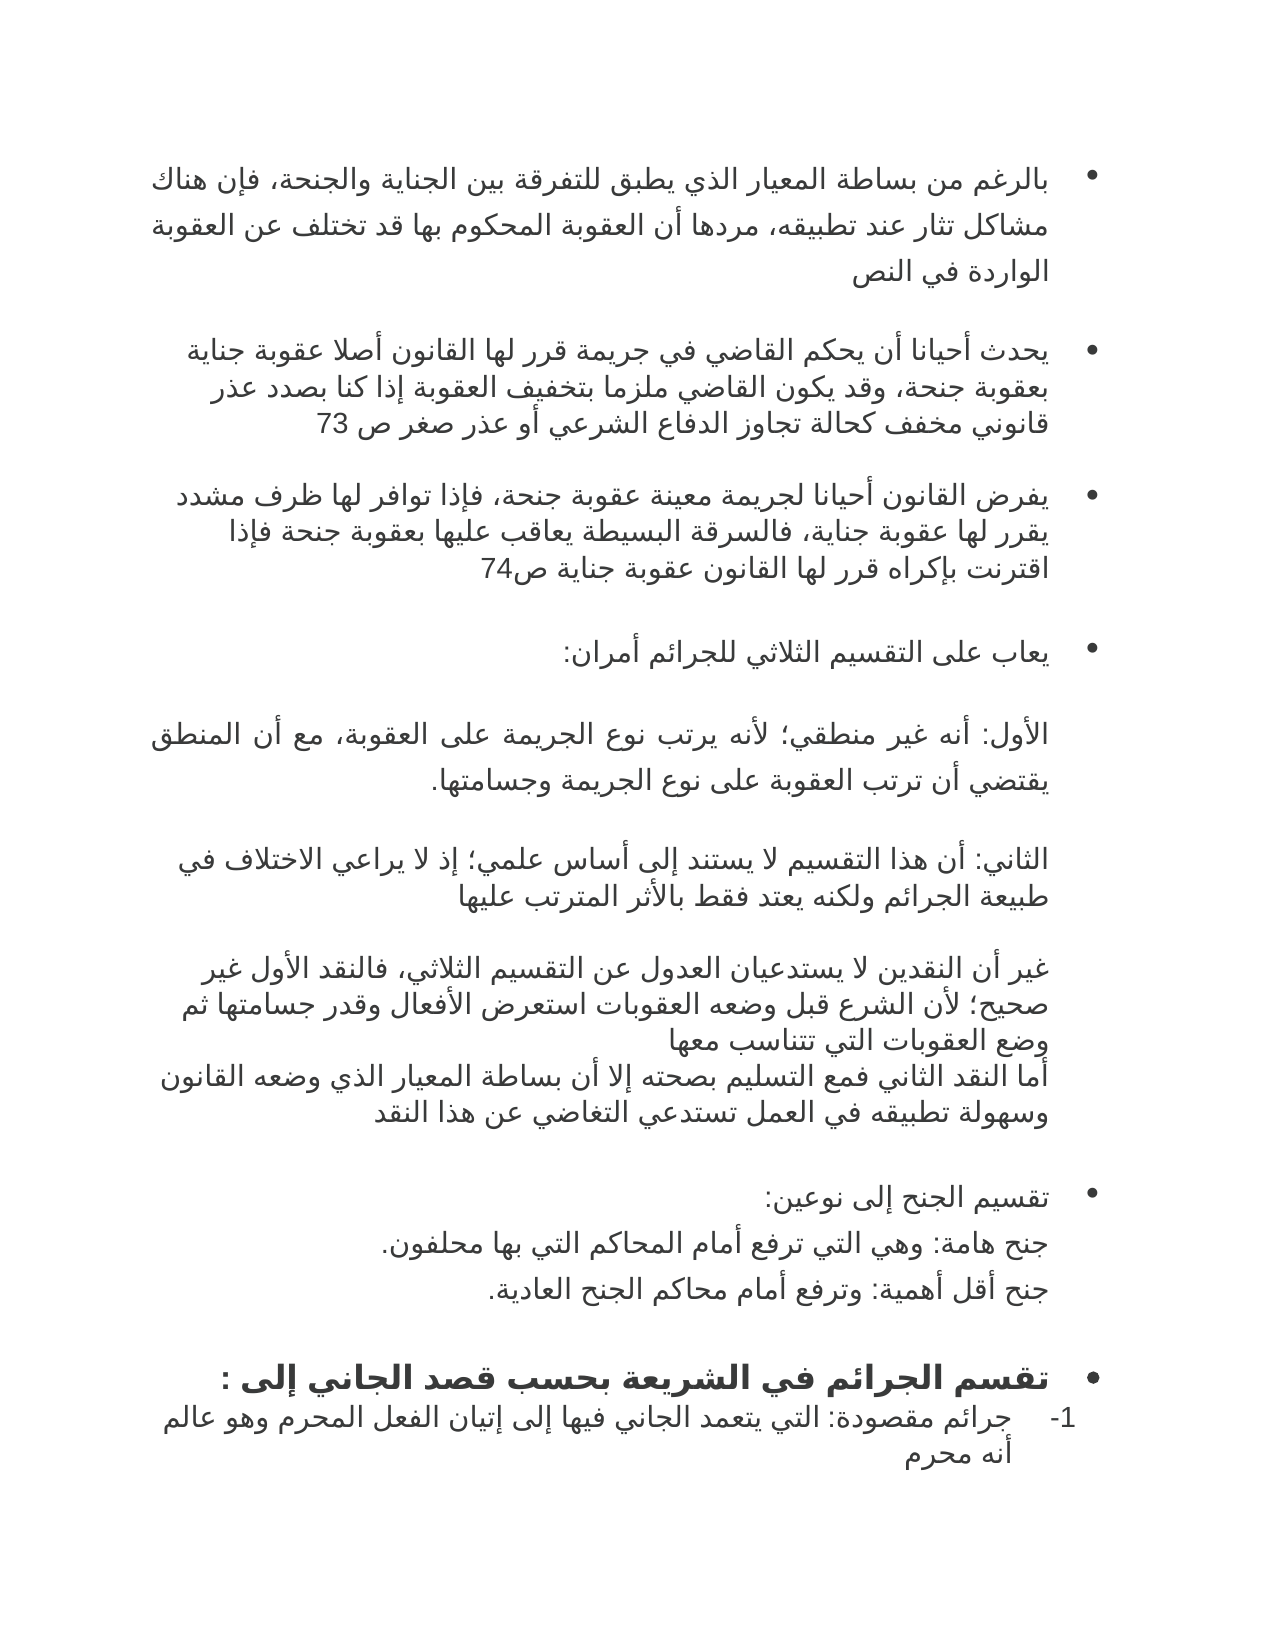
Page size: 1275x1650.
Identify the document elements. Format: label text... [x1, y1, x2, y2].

list يعاب على التقسيم الثلاثي للجرائم أمران: [150, 623, 1087, 669]
list بالرغم من بساطة المعيار الذي يطبق للتفرقة بين الجناية والجنحة، فإن هناك مشاكل تثار عند تطبيقه، مردها أن العقوبة المحكوم بها قد تختلف عن العقوبة الواردة في النص [150, 150, 1087, 287]
list تقسم الجرائم في الشريعة بحسب قصد الجاني إلى : [150, 1358, 1087, 1397]
list جرائم مقصودة: التي يتعمد الجاني فيها إلى إتيان الفعل المحرم وهو عالم أنه محرم [150, 1399, 1050, 1469]
list يحدث أحيانا أن يحكم القاضي في جريمة قرر لها القانون أصلا عقوبة جناية بعقوبة جنحة، وقد يكون القاضي ملزما بتخفيف العقوبة إذا كنا بصدد عذر قانوني مخفف كحالة تجاوز الدفاع الشرعي أو عذر صغر ص 73 [150, 333, 1087, 439]
list يفرض القانون أحيانا لجريمة معينة عقوبة جنحة، فإذا توافر لها ظرف مشدد يقرر لها عقوبة جناية، فالسرقة البسيطة يعاقب عليها بعقوبة جنحة فإذا اقترنت بإكراه قرر لها القانون عقوبة جناية ص74 [150, 478, 1087, 584]
list جنح أقل أهمية: وترفع أمام محاكم الجنح العادية. [150, 1259, 1050, 1305]
list الثاني: أن هذا التقسيم لا يستند إلى أساس علمي؛ إذ لا يراعي الاختلاف في طبيعة الجرائم ولكنه يعتد فقط بالأثر المترتب عليها [150, 842, 1050, 912]
list جنح هامة: وهي التي ترفع أمام المحاكم التي بها محلفون. [150, 1213, 1050, 1259]
list أما النقد الثاني فمع التسليم بصحته إلا أن بساطة المعيار الذي وضعه القانون وسهولة تطبيقه في العمل تستدعي التغاضي عن هذا النقد [150, 1059, 1050, 1129]
list غير أن النقدين لا يستدعيان العدول عن التقسيم الثلاثي، فالنقد الأول غير صحيح؛ لأن الشرع قبل وضعه العقوبات استعرض الأفعال وقدر جسامتها ثم وضع العقوبات التي تتناسب معها [150, 951, 1050, 1057]
list الأول: أنه غير منطقي؛ لأنه يرتب نوع الجريمة على العقوبة، مع أن المنطق يقتضي أن ترتب العقوبة على نوع الجريمة وجسامتها. [150, 705, 1050, 797]
list تقسيم الجنح إلى نوعين: [150, 1168, 1087, 1213]
